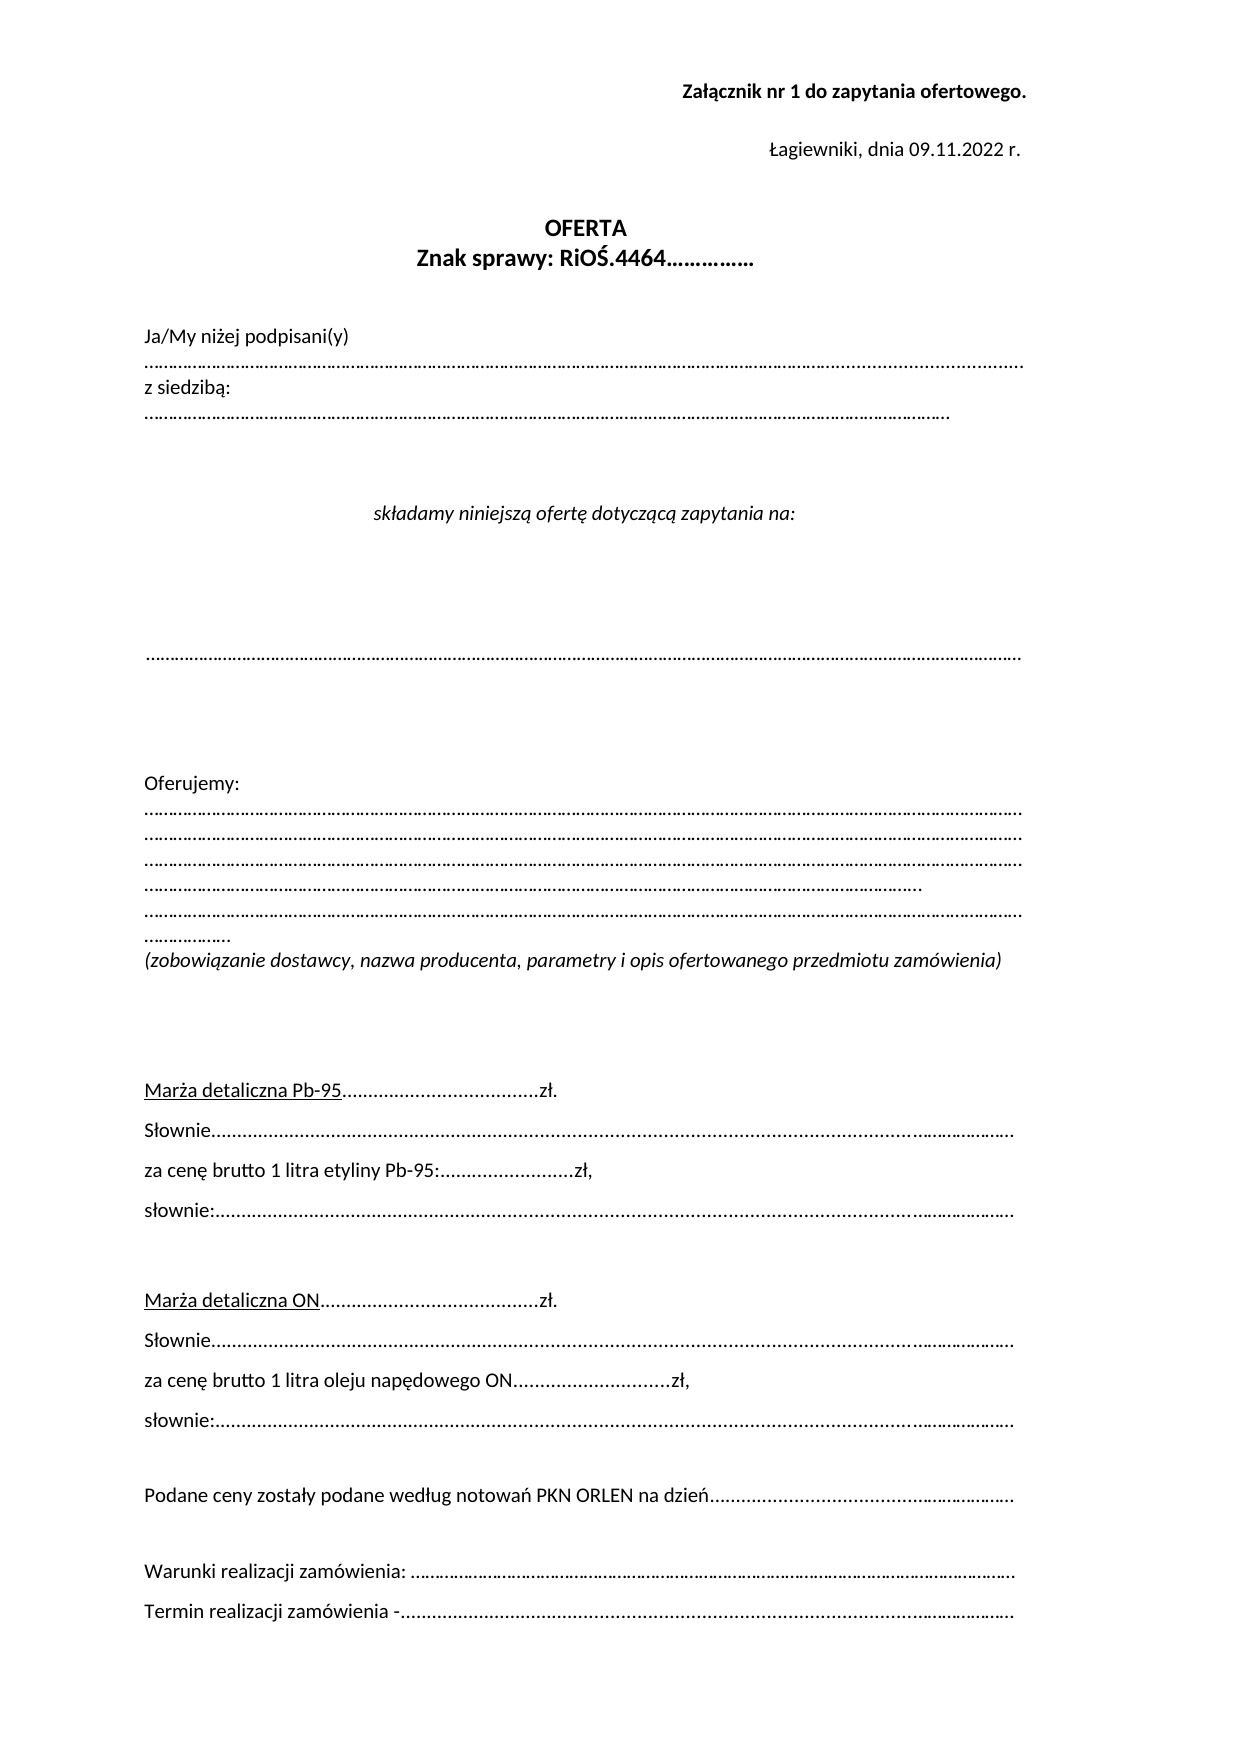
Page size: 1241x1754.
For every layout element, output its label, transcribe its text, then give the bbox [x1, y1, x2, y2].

text składamy niniejszą ofertę dotyczącą zapytania na: [144, 500, 1027, 525]
text Podane ceny zostały podane według notowań PKN ORLEN na dzień ………………… [144, 1483, 1027, 1508]
text Marża detaliczna Pb-95 zł. [144, 1077, 1027, 1103]
text Oferujemy: ……………………………………………………………………………………………………………………………………………………………………………………………………………………………………………………………………………………………………………………………………………………………………………………………………………………………………………………………………………………………………………………………………………………………………………………………………………………………………………………...………………………………………………………………………………………………………………………………………………………………………………… (zobowiązanie dostawcy, nazwa producenta, parametry i opis ofertowanego przedmiotu zamówienia) [144, 770, 1027, 973]
text za cenę brutto 1 litra etyliny Pb-95: zł, [144, 1157, 1027, 1183]
text Znak sprawy: RiOŚ.4464…………… [144, 243, 1027, 273]
text Marża detaliczna ON zł. [144, 1287, 1027, 1313]
text ………………………………………………………………………………………………………………………………………………………………… [144, 615, 1027, 666]
text słownie: ………………… [144, 1407, 1027, 1433]
text za cenę brutto 1 litra oleju napędowego ON zł, [144, 1367, 1027, 1393]
text słownie: ………………… [144, 1197, 1027, 1223]
text Słownie ………………… [144, 1117, 1027, 1143]
text Załącznik nr 1 do zapytania ofertowego. [144, 78, 1027, 103]
text Termin realizacji zamówienia - ………………… [144, 1598, 1027, 1623]
text Łagiewniki, dnia 09.11.2022 r. [769, 137, 1027, 162]
text Słownie ………………… [144, 1327, 1027, 1353]
text Warunki realizacji zamówienia: ……………………………………………………………………………………………………………… [144, 1558, 1027, 1583]
text OFERTA [144, 212, 1027, 243]
text Ja/My niżej podpisani(y) ……………………………………………………………………………………………………………………………….................................... z siedzibą:…………………………………………………………………………………………………………………………………………………… [144, 323, 1027, 425]
